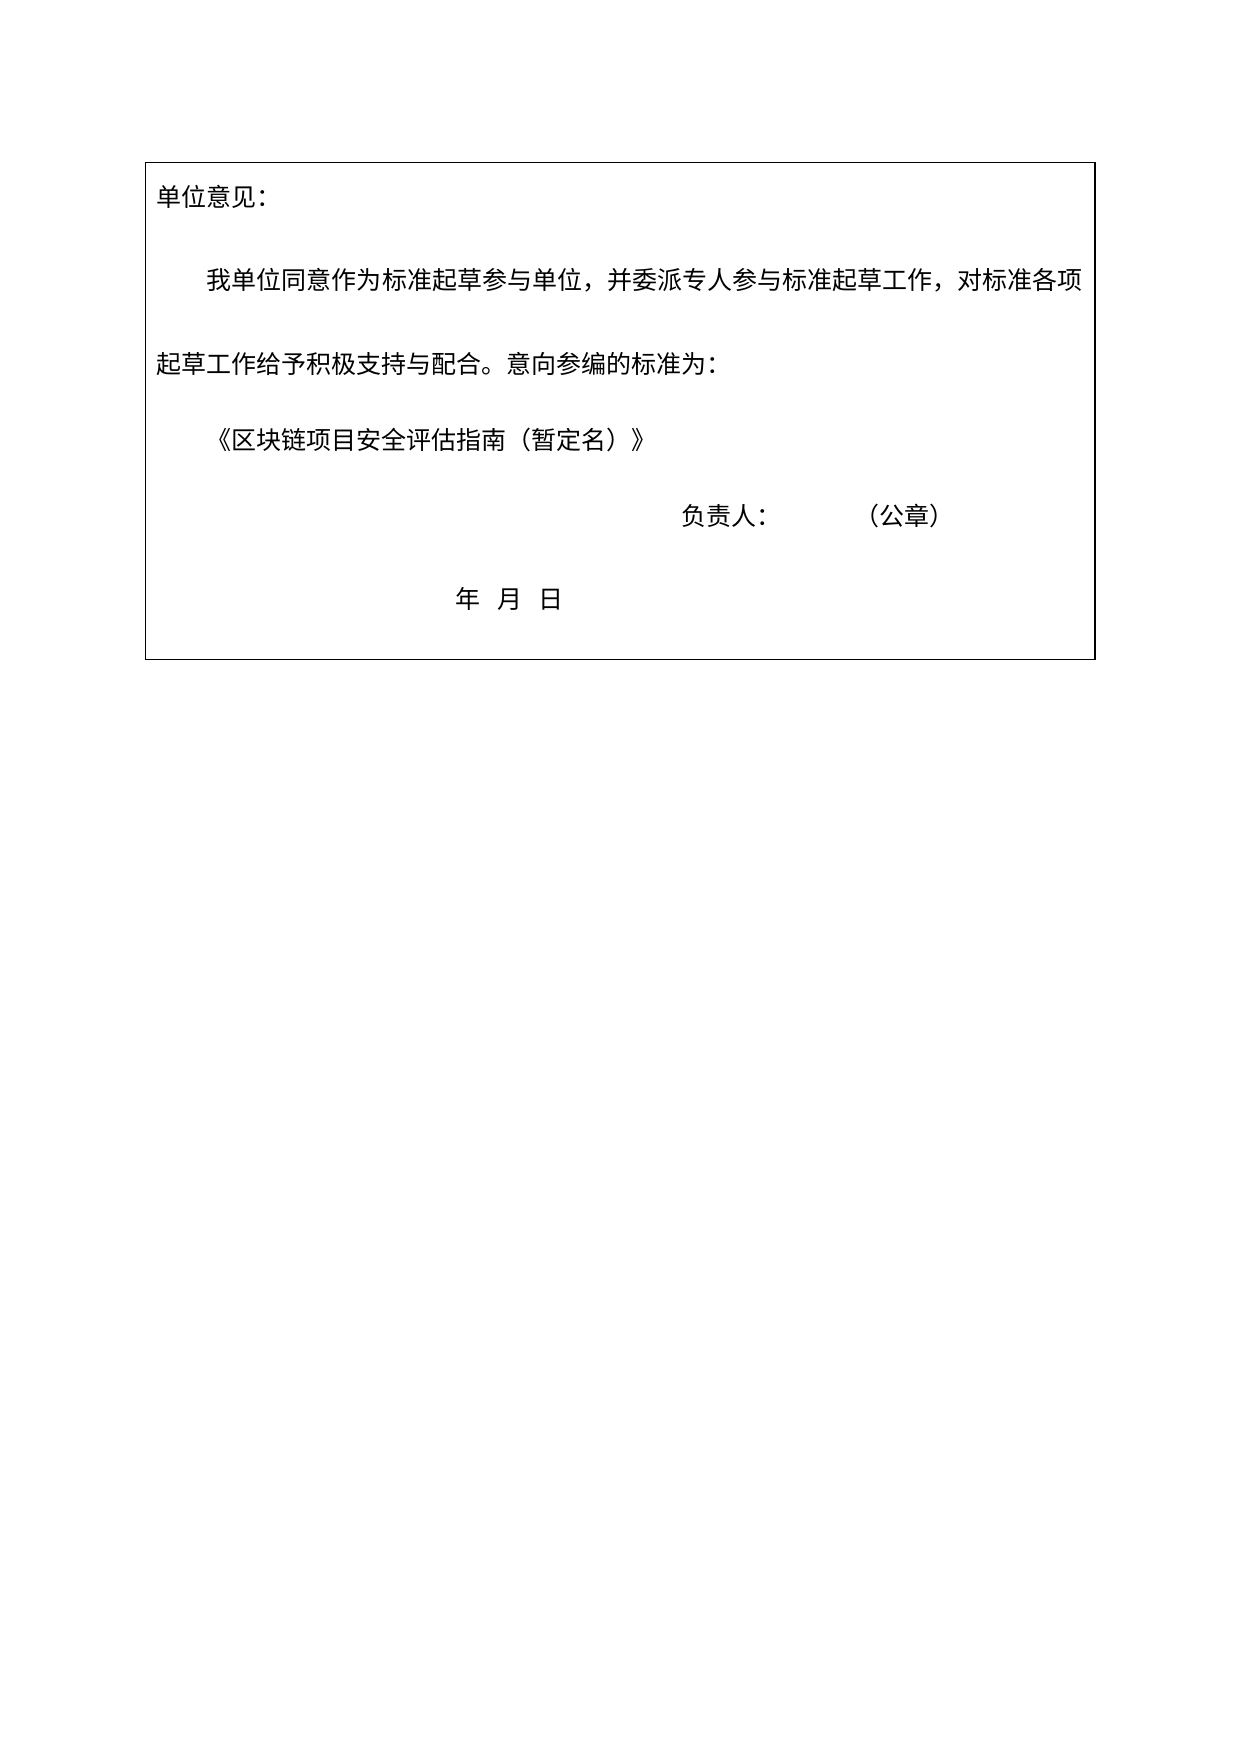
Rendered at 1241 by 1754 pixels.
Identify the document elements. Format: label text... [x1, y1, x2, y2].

table_cell 单位意见： 我单位同意作为标准起草参与单位，并委派专人参与标准起草工作，对标准各项起草工作给予积极支持与配合。意向参编的标准为： 《区块链项目安全评估指南（暂定名）》 负责人： （公章） 年 月 日 [146, 163, 1094, 659]
